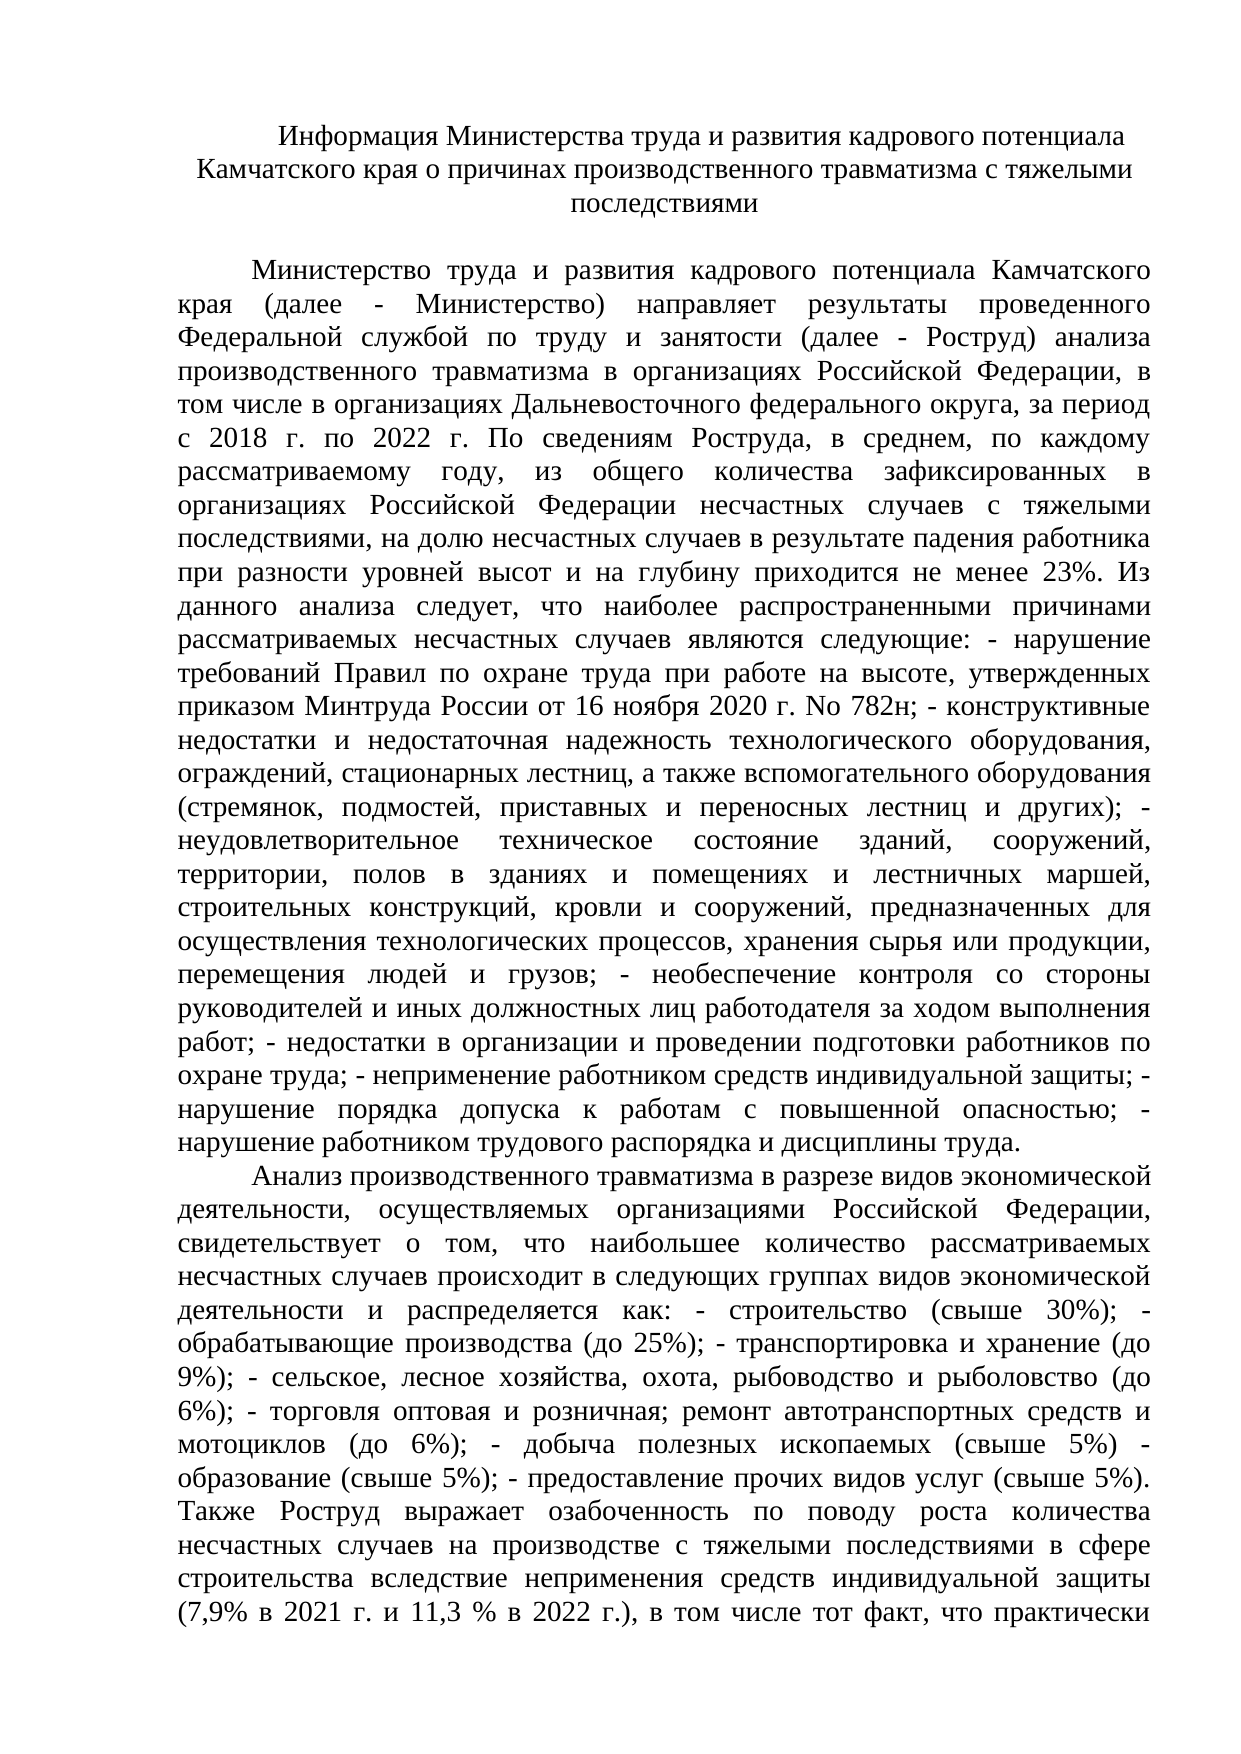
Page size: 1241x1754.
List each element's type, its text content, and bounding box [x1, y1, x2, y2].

text Министерство труда и развития кадрового потенциала Камчатского края (далее - Министерство) направляет результаты проведенного Федеральной службой по труду и занятости (далее - Роструд) анализа производственного травматизма в организациях Российской Федерации, в том числе в организациях Дальневосточного федерального округа, за период с 2018 г. по 2022 г. По сведениям Роструда, в среднем, по каждому рассматриваемому году, из общего количества зафиксированных в организациях Российской Федерации несчастных случаев с тяжелыми последствиями, на долю несчастных случаев в результате падения работника при разности уровней высот и на глубину приходится не менее 23%. Из данного анализа следует, что наиболее распространенными причинами рассматриваемых несчастных случаев являются следующие: - нарушение требований Правил по охране труда при работе на высоте, утвержденных приказом Минтруда России от 16 ноября 2020 г. No 782н; - конструктивные недостатки и недостаточная надежность технологического оборудования, ограждений, стационарных лестниц, а также вспомогательного оборудования (стремянок, подмостей, приставных и переносных лестниц и других); - неудовлетворительное техническое состояние зданий, сооружений, территории, полов в зданиях и помещениях и лестничных маршей, строительных конструкций, кровли и сооружений, предназначенных для осуществления технологических процессов, хранения сырья или продукции, перемещения людей и грузов; - необеспечение контроля со стороны руководителей и иных должностных лиц работодателя за ходом выполнения работ; - недостатки в организации и проведении подготовки работников по охране труда; - неприменение работником средств индивидуальной защиты; - нарушение порядка допуска к работам с повышенной опасностью; - нарушение работником трудового распорядка и дисциплины труда. [177, 252, 1152, 1158]
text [177, 1158, 1152, 1627]
text Информация Министерства труда и развития кадрового потенциала Камчатского края о причинах производственного травматизма с тяжелыми последствиями [177, 118, 1152, 219]
